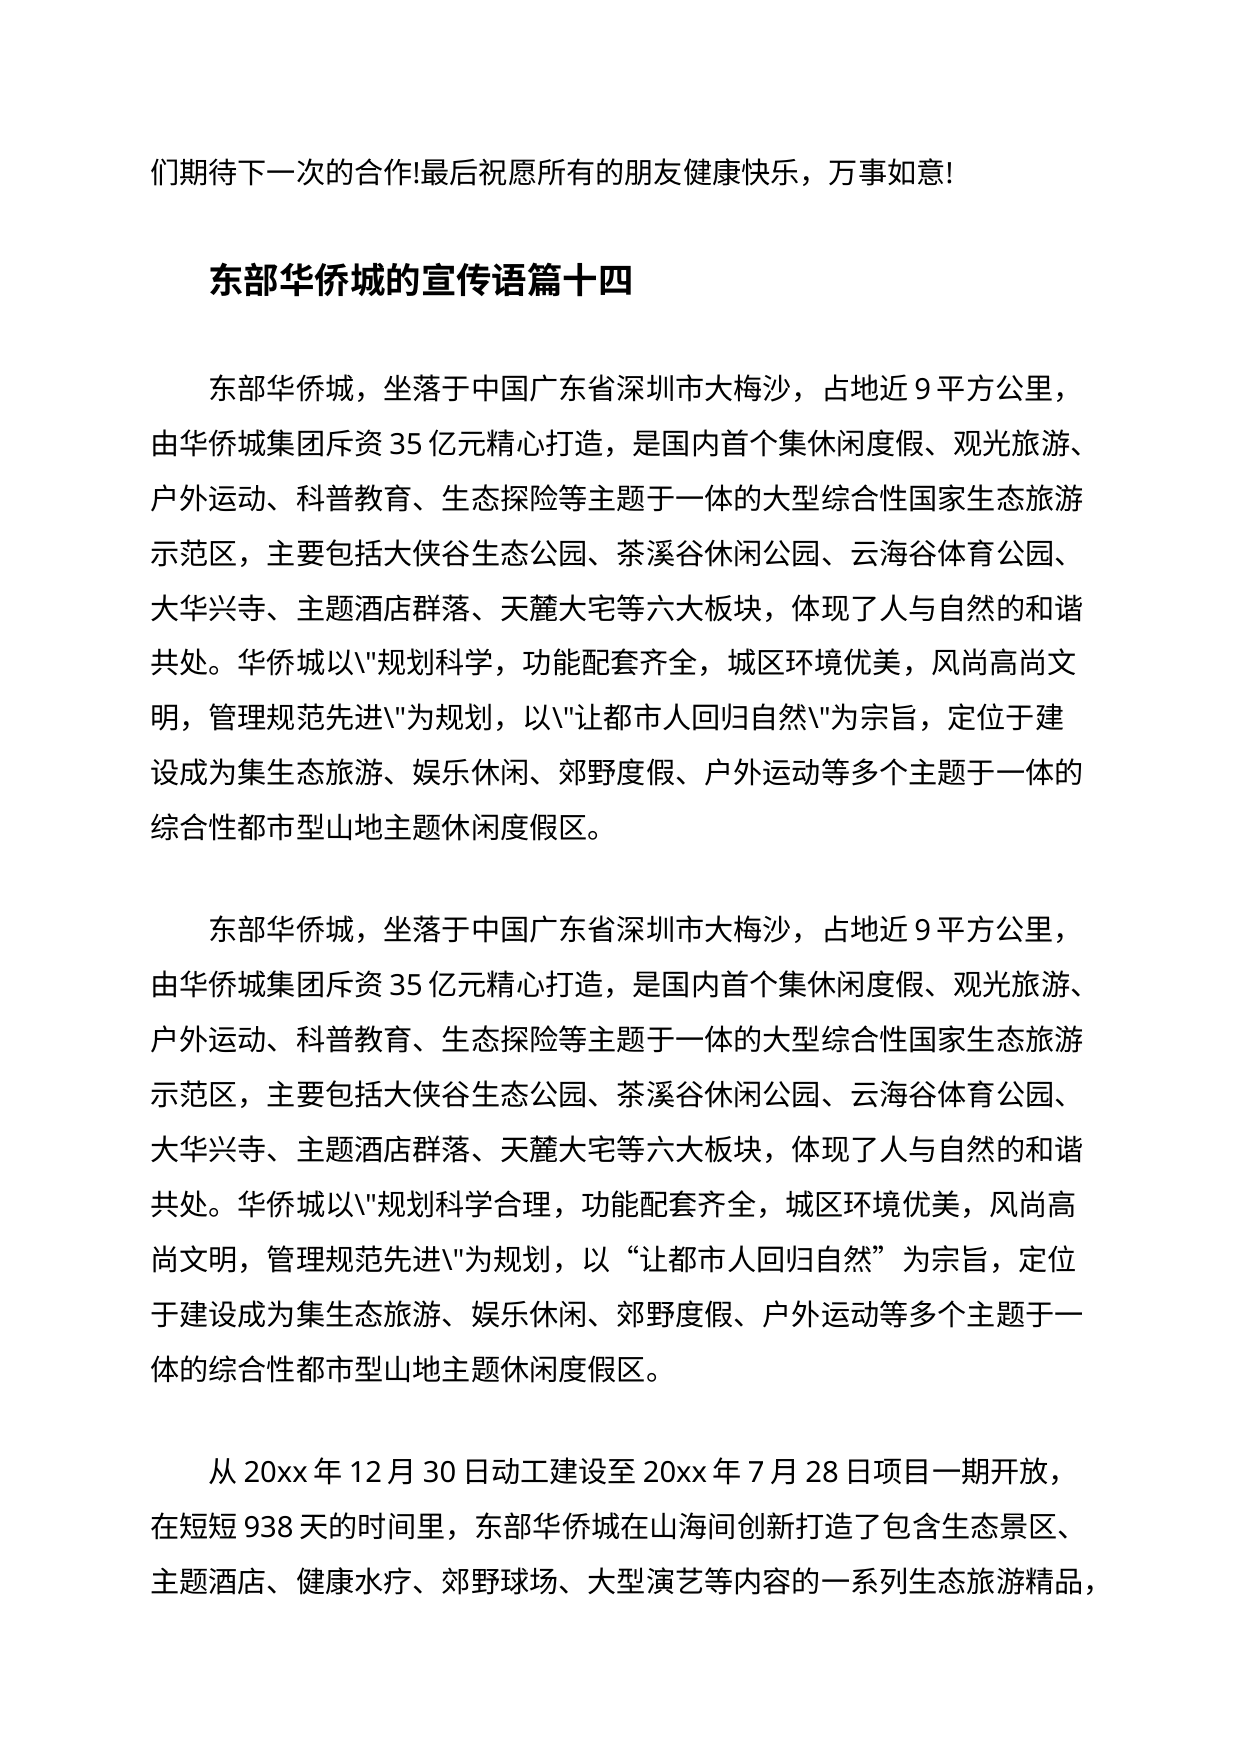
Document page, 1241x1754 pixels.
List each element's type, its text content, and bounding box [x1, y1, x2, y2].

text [150, 1448, 1090, 1600]
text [150, 150, 1090, 192]
text 东部华侨城的宣传语篇十四 [150, 252, 1090, 303]
text 东部华侨城，坐落于中国广东省深圳市大梅沙，占地近9平方公里，由华侨城集团斥资35亿元精心打造，是国内首个集休闲度假、观光旅游、户外运动、科普教育、生态探险等主题于一体的大型综合性国家生态旅游示范区，主要包括大侠谷生态公园、茶溪谷休闲公园、云海谷体育公园、大华兴寺、主题酒店群落、天麓大宅等六大板块，体现了人与自然的和谐共处。华侨城以\"规划科学，功能配套齐全，城区环境优美，风尚高尚文明，管理规范先进\"为规划，以\"让都市人回归自然\"为宗旨，定位于建设成为集生态旅游、娱乐休闲、郊野度假、户外运动等多个主题于一体的综合性都市型山地主题休闲度假区。 [150, 365, 1090, 847]
text 东部华侨城，坐落于中国广东省深圳市大梅沙，占地近9平方公里，由华侨城集团斥资35亿元精心打造，是国内首个集休闲度假、观光旅游、户外运动、科普教育、生态探险等主题于一体的大型综合性国家生态旅游示范区，主要包括大侠谷生态公园、茶溪谷休闲公园、云海谷体育公园、大华兴寺、主题酒店群落、天麓大宅等六大板块，体现了人与自然的和谐共处。华侨城以\"规划科学合理，功能配套齐全，城区环境优美，风尚高尚文明，管理规范先进\"为规划，以“让都市人回归自然”为宗旨，定位于建设成为集生态旅游、娱乐休闲、郊野度假、户外运动等多个主题于一体的综合性都市型山地主题休闲度假区。 [150, 907, 1090, 1389]
